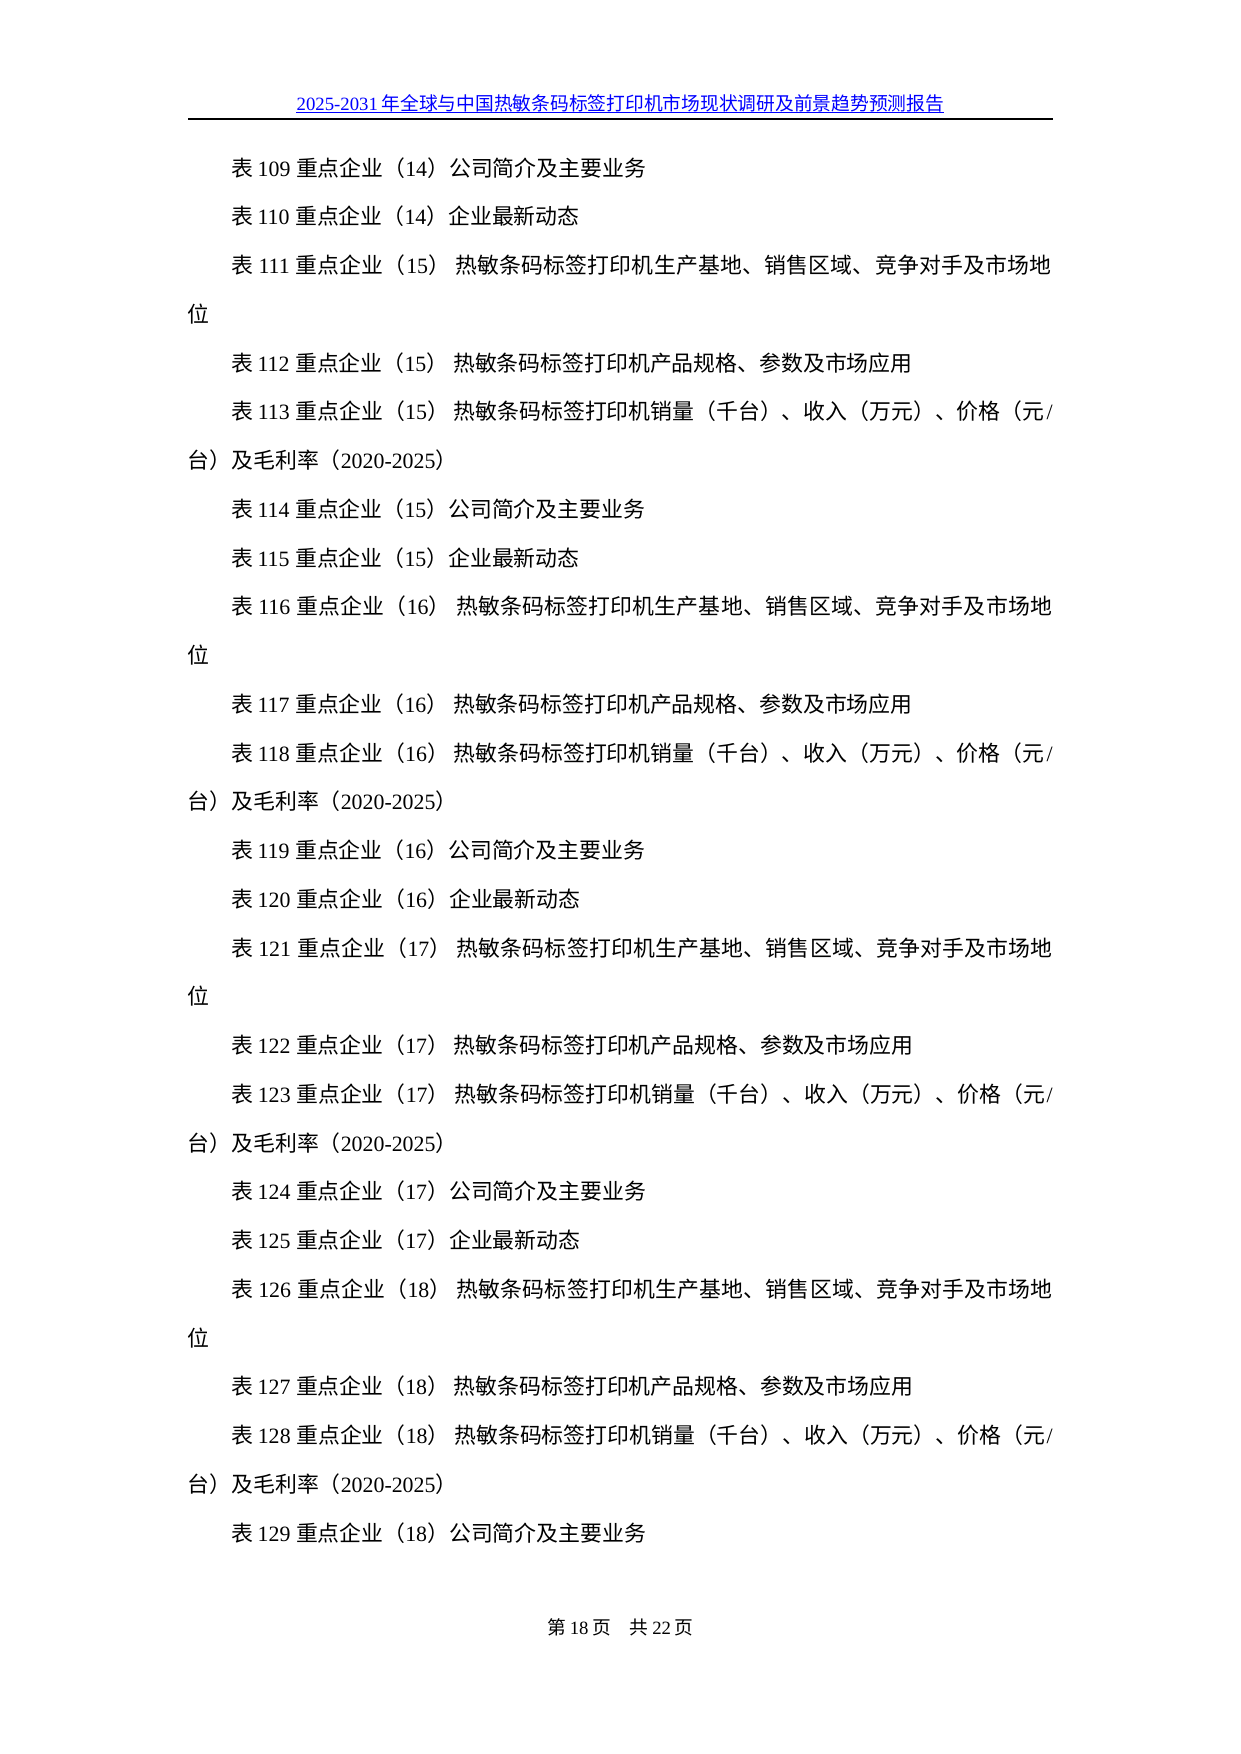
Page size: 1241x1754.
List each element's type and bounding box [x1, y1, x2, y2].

text [187, 150, 1053, 1548]
